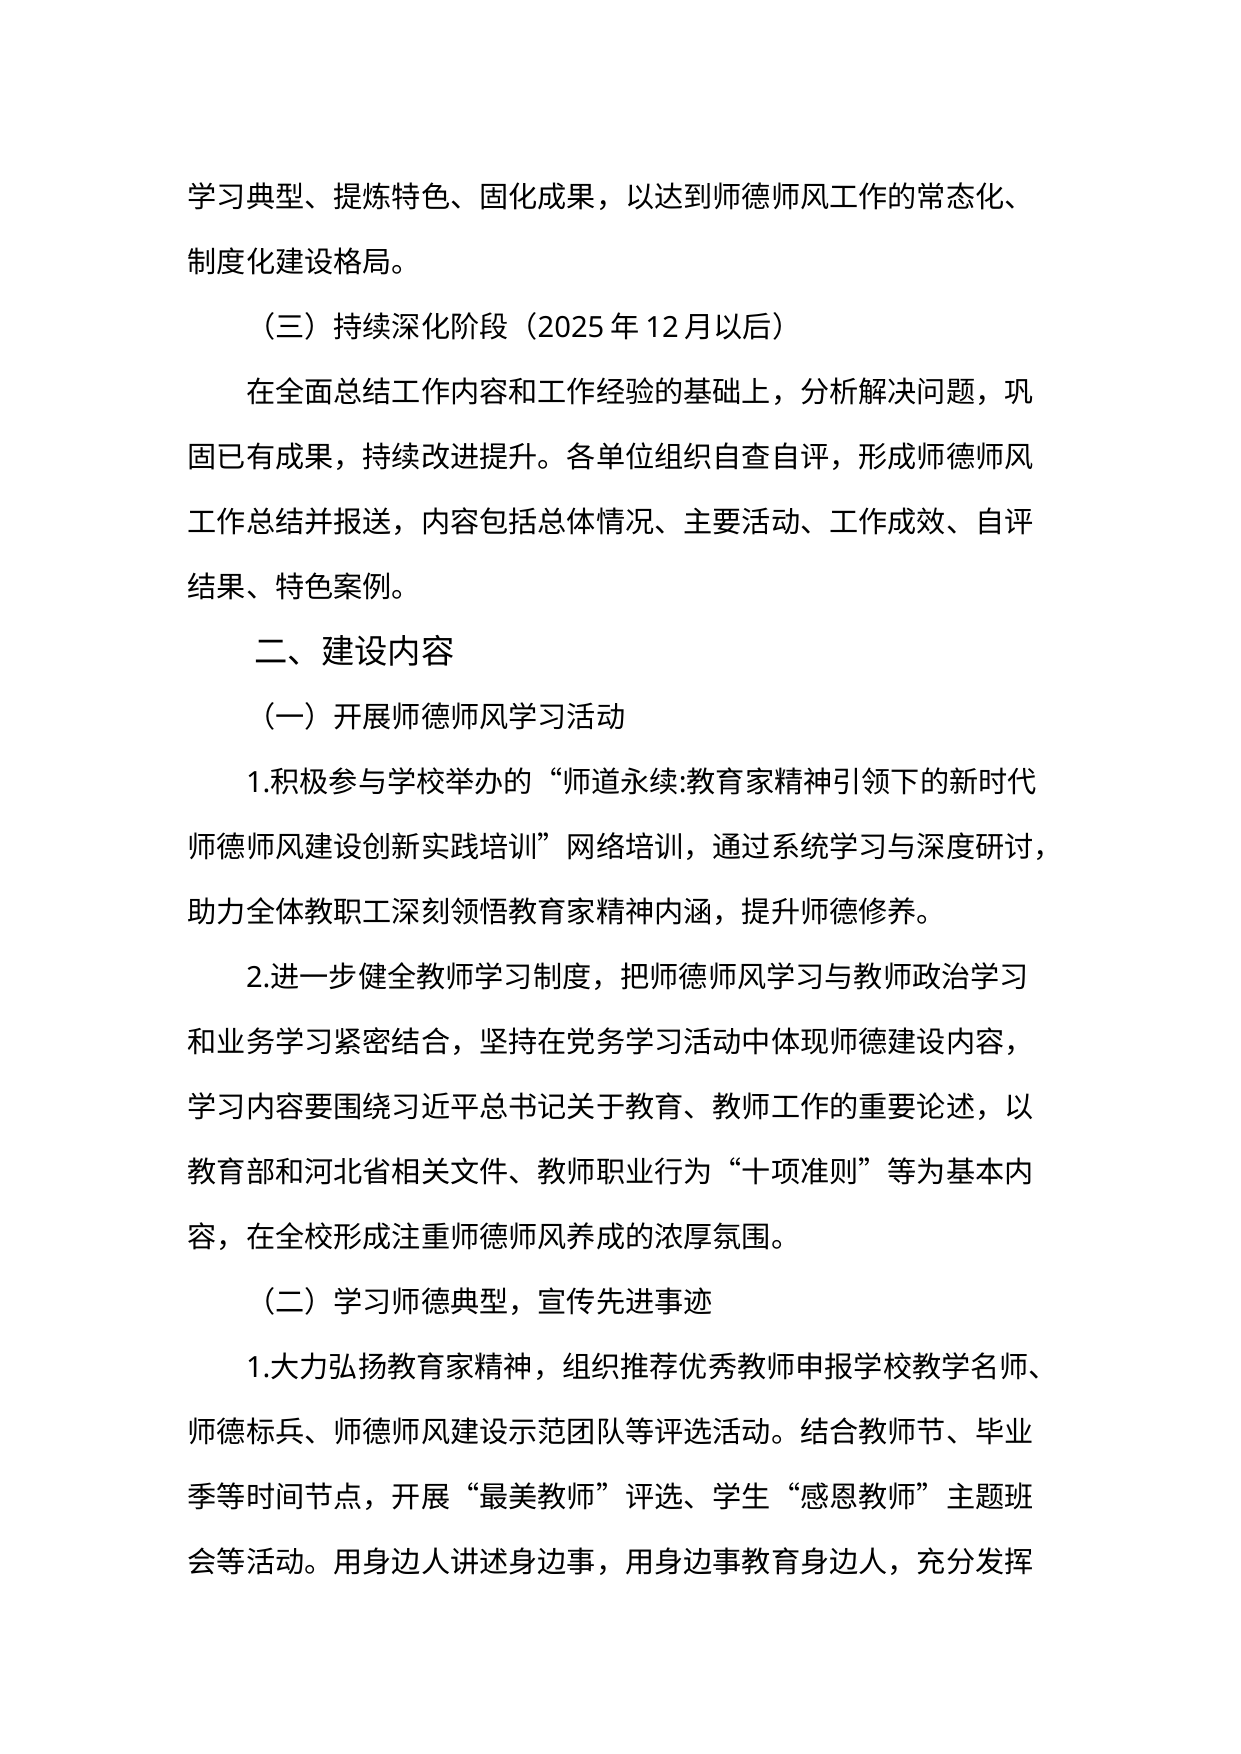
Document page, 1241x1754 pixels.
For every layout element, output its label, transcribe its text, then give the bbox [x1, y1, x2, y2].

text 1.积极参与学校举办的“师道永续:教育家精神引领下的新时代师德师风建设创新实践培训”网络培训，通过系统学习与深度研讨，助力全体教职工深刻领悟教育家精神内涵，提升师德修养。 [187, 747, 1053, 942]
text 2.进一步健全教师学习制度，把师德师风学习与教师政治学习和业务学习紧密结合，坚持在党务学习活动中体现师德建设内容，学习内容要围绕习近平总书记关于教育、教师工作的重要论述，以教育部和河北省相关文件、教师职业行为“十项准则”等为基本内容，在全校形成注重师德师风养成的浓厚氛围。 [187, 942, 1053, 1267]
text 在全面总结工作内容和工作经验的基础上，分析解决问题，巩固已有成果，持续改进提升。各单位组织自查自评，形成师德师风工作总结并报送，内容包括总体情况、主要活动、工作成效、自评结果、特色案例。 [187, 357, 1053, 617]
text （一）开展师德师风学习活动 [187, 682, 1053, 747]
text 二、建设内容 [187, 617, 1053, 682]
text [187, 162, 1053, 292]
text （三）持续深化阶段（2025年12月以后） [187, 292, 1053, 357]
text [187, 1332, 1053, 1592]
text （二）学习师德典型，宣传先进事迹 [187, 1267, 1053, 1332]
